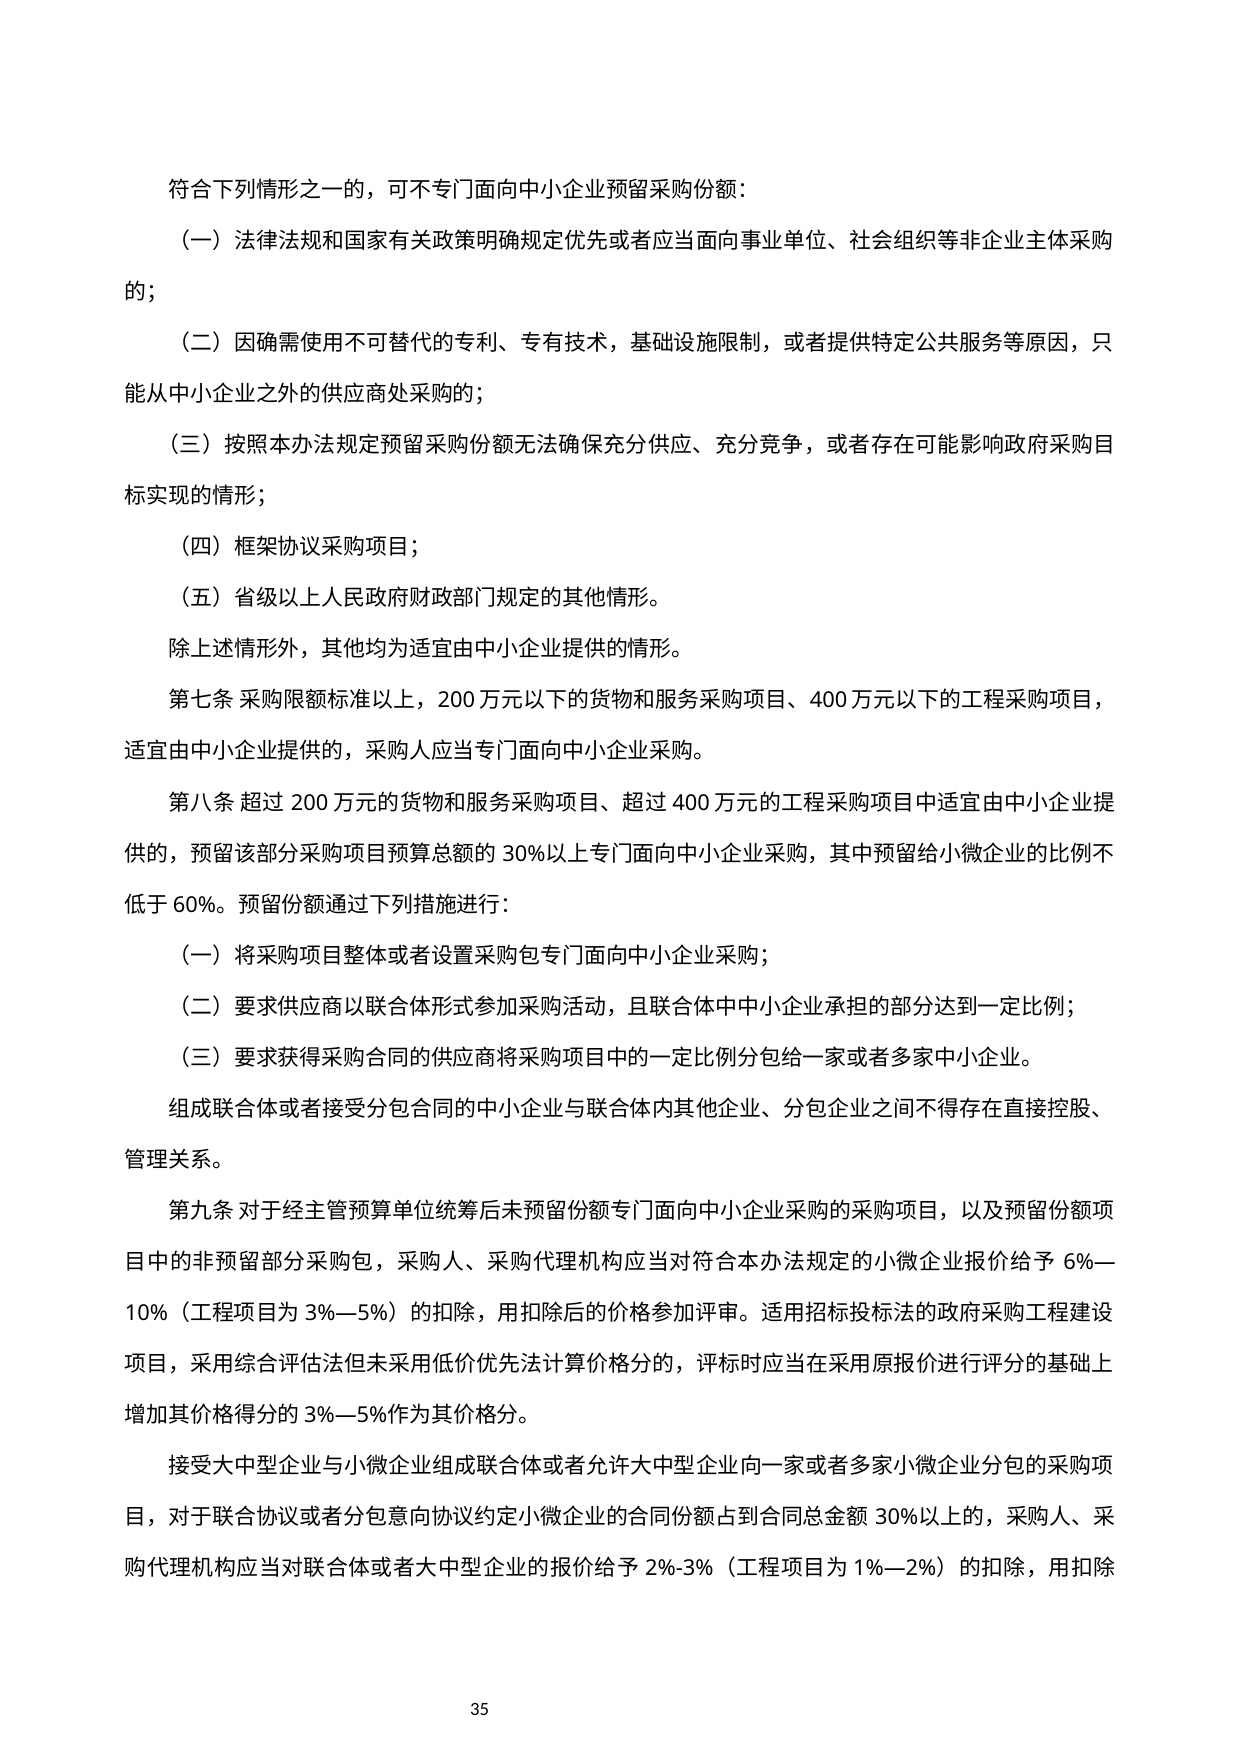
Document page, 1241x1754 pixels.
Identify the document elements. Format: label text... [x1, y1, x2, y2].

text （三）按照本办法规定预留采购份额无法确保充分供应、充分竞争，或者存在可能影响政府采购目标实现的情形； [124, 418, 1116, 520]
text （三）要求获得采购合同的供应商将采购项目中的一定比例分包给一家或者多家中小企业。 [124, 1030, 1116, 1081]
text （一）法律法规和国家有关政策明确规定优先或者应当面向事业单位、社会组织等非企业主体采购的； [124, 213, 1116, 316]
text （一）将采购项目整体或者设置采购包专门面向中小企业采购； [124, 928, 1116, 979]
text 除上述情形外，其他均为适宜由中小企业提供的情形。 [124, 622, 1116, 673]
text （四）框架协议采购项目； [124, 520, 1116, 571]
text （二）要求供应商以联合体形式参加采购活动，且联合体中中小企业承担的部分达到一定比例； [124, 979, 1116, 1030]
text 第七条 采购限额标准以上，200万元以下的货物和服务采购项目、400万元以下的工程采购项目，适宜由中小企业提供的，采购人应当专门面向中小企业采购。 [124, 673, 1116, 775]
text 第八条 超过 200万元的货物和服务采购项目、超过400万元的工程采购项目中适宜由中小企业提供的，预留该部分采购项目预算总额的30%以上专门面向中小企业采购，其中预留给小微企业的比例不低于60%。预留份额通过下列措施进行： [124, 775, 1116, 928]
text 组成联合体或者接受分包合同的中小企业与联合体内其他企业、分包企业之间不得存在直接控股、管理关系。 [124, 1081, 1116, 1183]
text （二）因确需使用不可替代的专利、专有技术，基础设施限制，或者提供特定公共服务等原因，只能从中小企业之外的供应商处采购的； [124, 316, 1116, 418]
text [124, 1438, 1116, 1592]
text 符合下列情形之一的，可不专门面向中小企业预留采购份额： [124, 162, 1116, 213]
text （五）省级以上人民政府财政部门规定的其他情形。 [124, 571, 1116, 622]
text 第九条 对于经主管预算单位统筹后未预留份额专门面向中小企业采购的采购项目，以及预留份额项目中的非预留部分采购包，采购人、采购代理机构应当对符合本办法规定的小微企业报价给予6%—10%（工程项目为3%—5%）的扣除，用扣除后的价格参加评审。适用招标投标法的政府采购工程建设项目，采用综合评估法但未采用低价优先法计算价格分的，评标时应当在采用原报价进行评分的基础上增加其价格得分的3%—5%作为其价格分。 [124, 1183, 1116, 1438]
